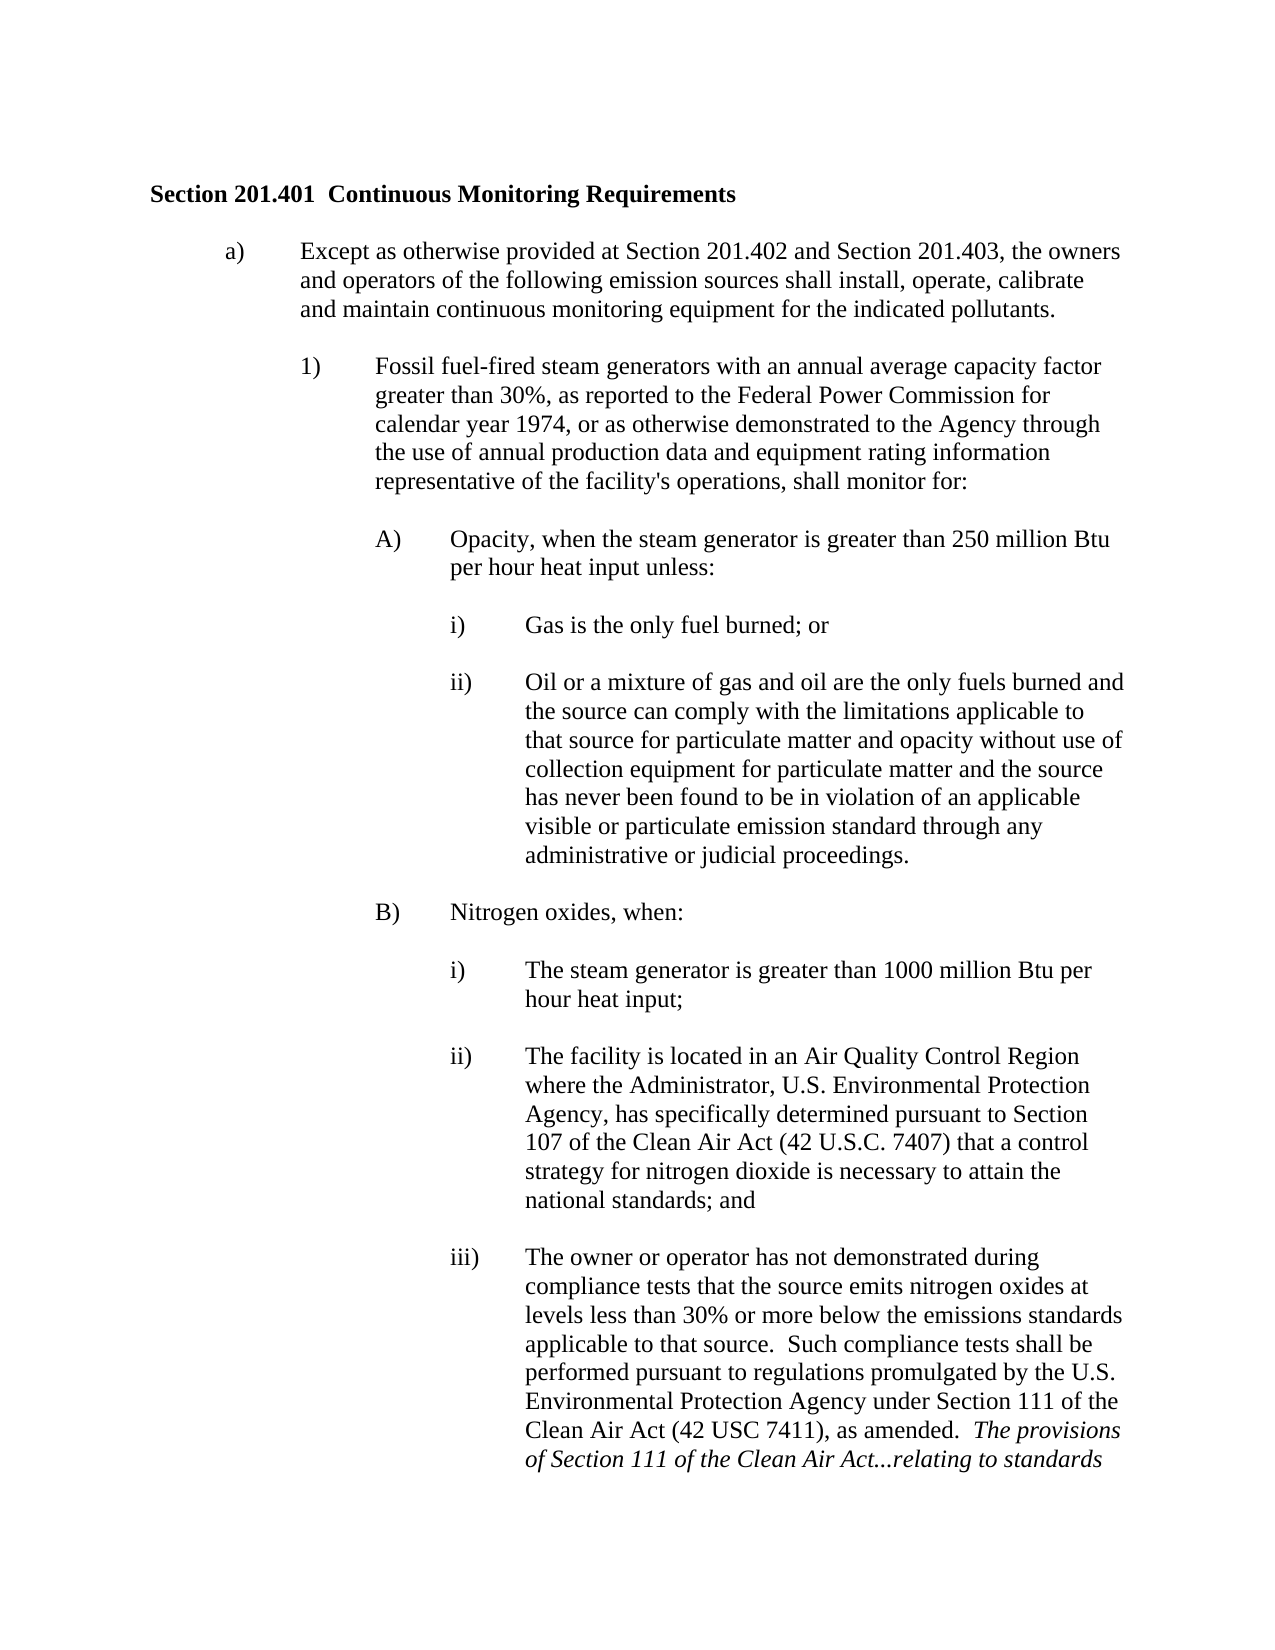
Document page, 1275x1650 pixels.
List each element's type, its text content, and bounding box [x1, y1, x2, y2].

text ii) The facility is located in an Air Quality Control Region where the Administrator, U.S. Environmental Protection Agency, has specifically determined pursuant to Section 107 of the Clean Air Act (42 U.S.C. 7407) that a control strategy for nitrogen dioxide is necessary to attain the national standards; and [450, 1041, 1125, 1214]
text 1) Fossil fuel-fired steam generators with an annual average capacity factor greater than 30%, as reported to the Federal Power Commission for calendar year 1974, or as otherwise demonstrated to the Agency through the use of annual production data and equipment rating information representative of the facility's operations, shall monitor for: [300, 351, 1125, 495]
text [450, 1242, 1125, 1472]
text a) Except as otherwise provided at Section 201.402 and Section 201.403, the owners and operators of the following emission sources shall install, operate, calibrate and maintain continuous monitoring equipment for the indicated pollutants. [225, 236, 1125, 322]
text ii) Oil or a mixture of gas and oil are the only fuels burned and the source can comply with the limitations applicable to that source for particulate matter and opacity without use of collection equipment for particulate matter and the source has never been found to be in violation of an applicable visible or particulate emission standard through any administrative or judicial proceedings. [450, 667, 1125, 869]
text i) The steam generator is greater than 1000 million Btu per hour heat input; [450, 955, 1125, 1012]
text Section 201.401 Continuous Monitoring Requirements [150, 179, 1125, 207]
text i) Gas is the only fuel burned; or [450, 610, 1125, 639]
text B) Nitrogen oxides, when: [375, 897, 1125, 926]
text A) Opacity, when the steam generator is greater than 250 million Btu per hour heat input unless: [375, 524, 1125, 581]
